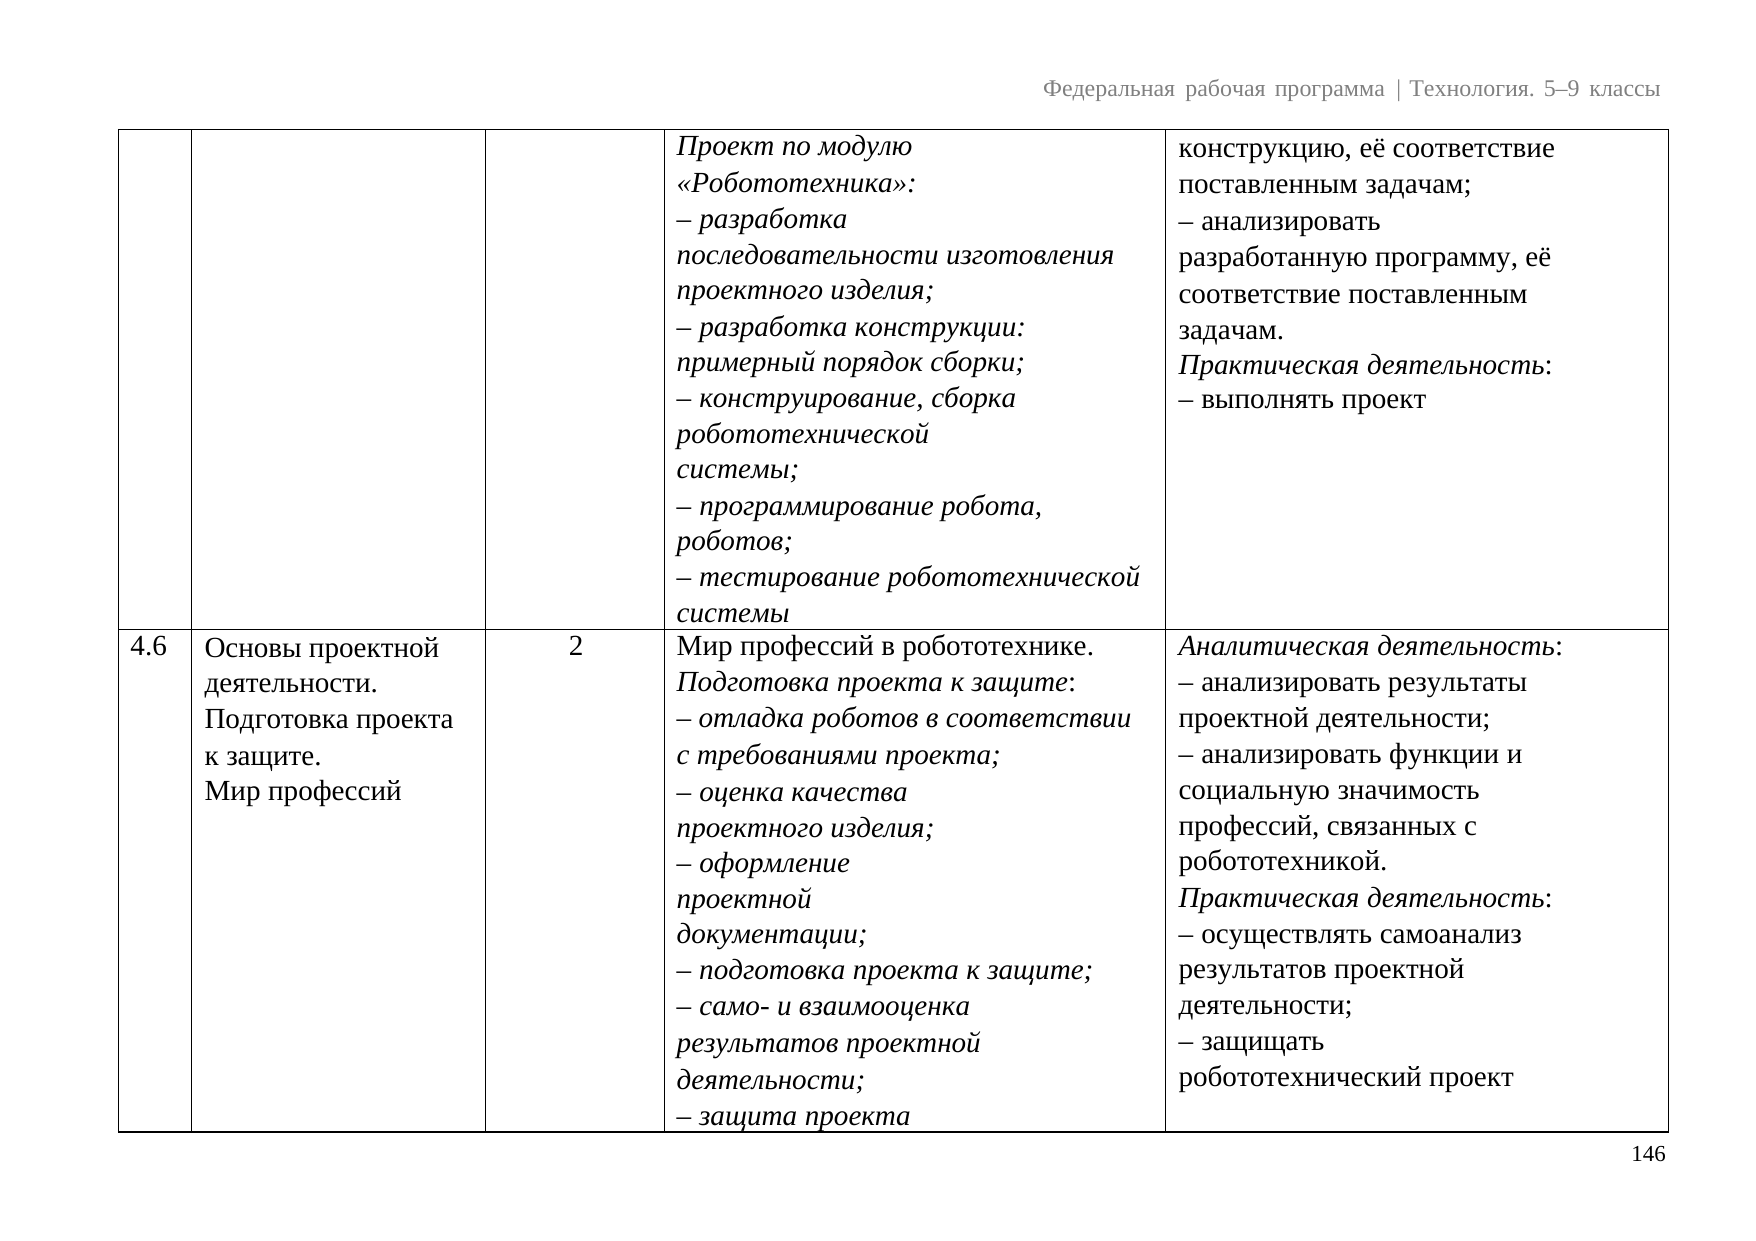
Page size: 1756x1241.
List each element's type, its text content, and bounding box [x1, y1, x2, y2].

table_cell 2 [486, 630, 664, 1131]
table_header Проект по модулю «Робототехника»: разработка последовательности изготовления проектного изделия; разработка конструкции: примерный порядок сборки; конструирование, сборка робототехнической системы; программирование робота, роботов; тестирование робототехнической системы [665, 130, 1165, 629]
table_header [486, 130, 664, 629]
table_cell Основы проектной деятельности. Подготовка проекта к защите. Мир профессий [192, 630, 485, 1131]
table_header [192, 130, 485, 629]
table_cell 4.6 [119, 630, 191, 1131]
table_cell Мир профессий в робототехнике. Подготовка проекта к защите: – отладка роботов в соответствии с требованиями проекта; оценка качества проектного изделия; оформление проектной документации; подготовка проекта к защите; само- и взаимооценка результатов проектной деятельности; защита проекта [665, 630, 1165, 1131]
table_cell Аналитическая деятельность: анализировать результаты проектной деятельности; анализировать функции и социальную значимость профессий, связанных с робототехникой. Практическая деятельность: осуществлять самоанализ результатов проектной деятельности; защищать робототехнический проект [1166, 630, 1668, 1131]
table_header конструкцию, её соответствие поставленным задачам; анализировать разработанную программу, её соответствие поставленным задачам. Практическая деятельность: выполнять проект [1166, 130, 1668, 629]
table_header [119, 130, 191, 629]
